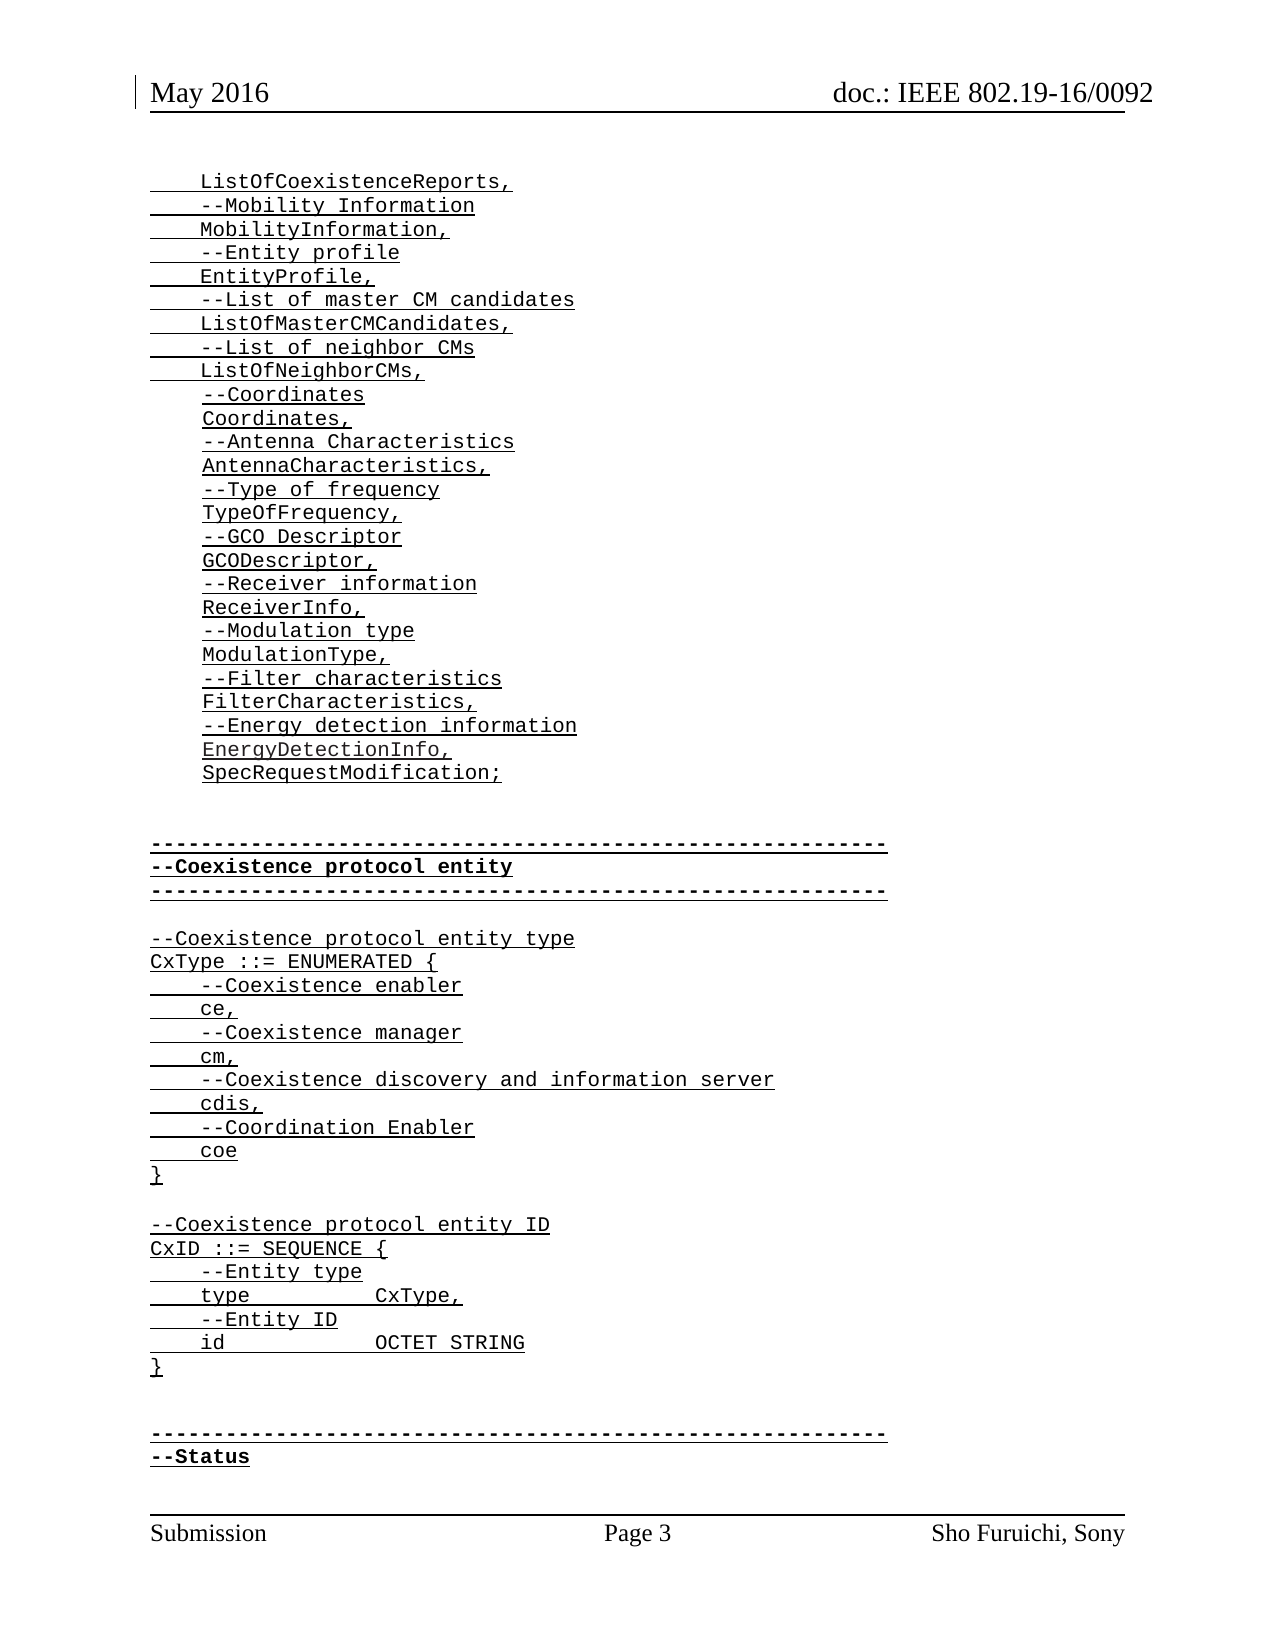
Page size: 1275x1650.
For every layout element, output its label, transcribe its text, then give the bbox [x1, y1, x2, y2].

text --Coexistence enabler [150, 975, 1125, 998]
text --Antenna Characteristics [150, 431, 1125, 455]
text GCODescriptor, [150, 549, 1125, 573]
text EntityProfile, [150, 266, 1125, 289]
text ReceiverInfo, [150, 597, 1125, 621]
text --Entity ID [150, 1308, 1125, 1332]
text CxType ::= ENUMERATED { [150, 951, 1125, 975]
text EnergyDetectionInfo, [150, 739, 1125, 762]
text --Receiver information [150, 573, 1125, 597]
text --Mobility Information [150, 195, 1125, 218]
text --Coordinates [150, 384, 1125, 408]
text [150, 1422, 1125, 1446]
text --Modulation type [150, 621, 1125, 644]
text --Type of frequency [150, 479, 1125, 502]
text --List of master CM candidates [150, 289, 1125, 313]
text --Status [150, 1446, 1125, 1470]
text FilterCharacteristics, [150, 691, 1125, 715]
text ----------------------------------------------------------- [150, 833, 1125, 857]
text AntennaCharacteristics, [150, 455, 1125, 479]
text TypeOfFrequency, [150, 502, 1125, 526]
text SpecRequestModification; [150, 762, 1125, 786]
text ----------------------------------------------------------- [150, 880, 1125, 904]
text --Coexistence protocol entity ID [150, 1214, 1125, 1238]
text ListOfNeighborCMs, [150, 360, 1125, 384]
text --Coexistence protocol entity type [150, 927, 1125, 951]
text } [150, 1164, 1125, 1188]
text ListOfMasterCMCandidates, [150, 313, 1125, 337]
text --Energy detection information [150, 715, 1125, 739]
text ListOfCoexistenceReports, [150, 171, 1125, 195]
text id OCTET STRING [150, 1332, 1125, 1356]
text --Coexistence protocol entity [150, 857, 1125, 880]
text coe [150, 1140, 1125, 1164]
text MobilityInformation, [150, 218, 1125, 242]
text cdis, [150, 1093, 1125, 1117]
text } [150, 1356, 1125, 1379]
text --Coordination Enabler [150, 1117, 1125, 1140]
text cm, [150, 1046, 1125, 1069]
text --Coexistence manager [150, 1022, 1125, 1046]
text Coordinates, [150, 408, 1125, 431]
text --GCO Descriptor [150, 526, 1125, 549]
text ce, [150, 998, 1125, 1022]
text --Coexistence discovery and information server [150, 1069, 1125, 1093]
text --List of neighbor CMs [150, 337, 1125, 360]
text type CxType, [150, 1285, 1125, 1308]
text ModulationType, [150, 644, 1125, 668]
text CxID ::= SEQUENCE { [150, 1238, 1125, 1261]
text --Entity type [150, 1261, 1125, 1285]
text --Filter characteristics [150, 668, 1125, 691]
text --Entity profile [150, 242, 1125, 266]
